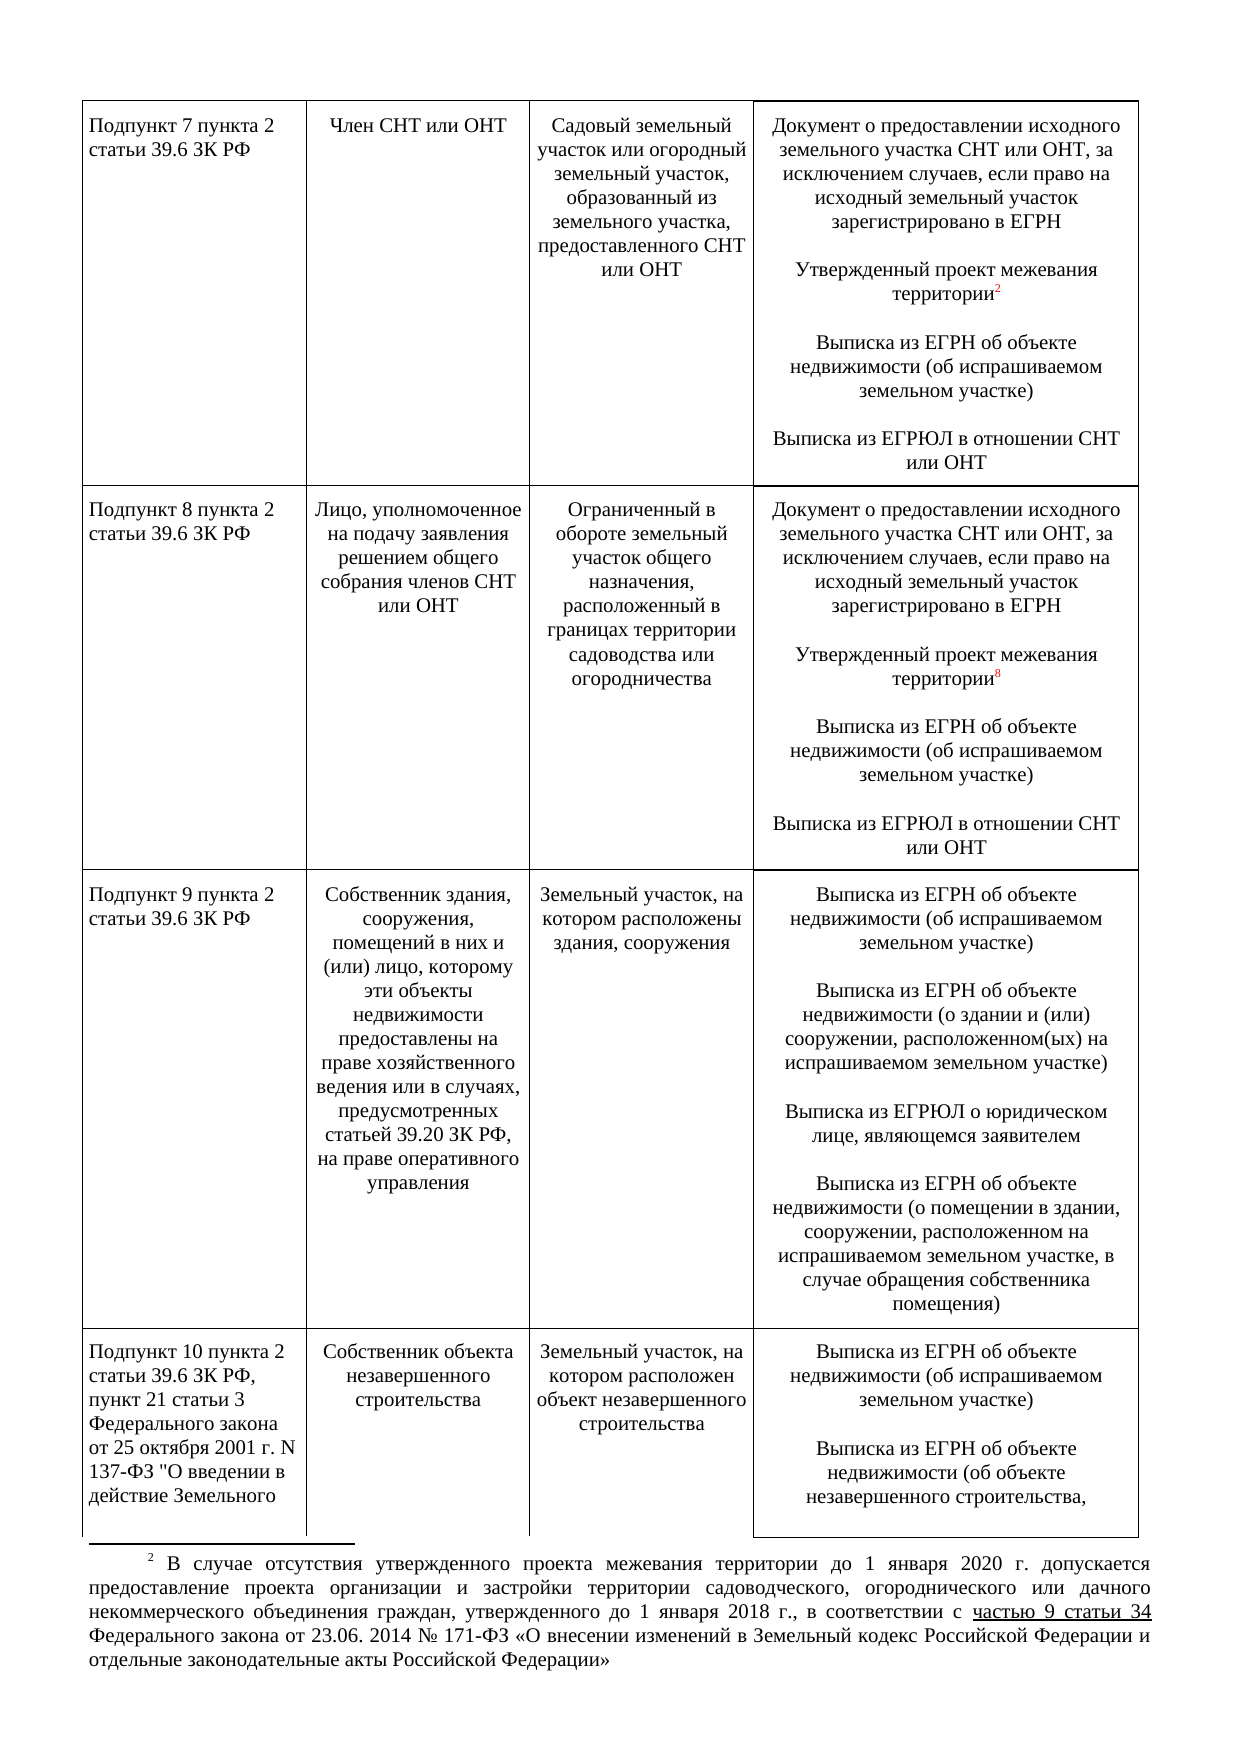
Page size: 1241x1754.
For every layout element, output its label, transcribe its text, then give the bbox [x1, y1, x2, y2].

table_cell Земельный участок, на котором расположены здания, сооружения [530, 870, 753, 1327]
table_cell Подпункт 9 пункта 2 статьи 39.6 ЗК РФ [83, 870, 306, 1327]
table_cell Выписка из ЕГРН об объекте недвижимости (об испрашиваемом земельном участке) Выписка из ЕГРН об объекте недвижимости (о здании и (или) сооружении, расположенном(ых) на испрашиваемом земельном участке) Выписка из ЕГРЮЛ о юридическом лице, являющемся заявителем Выписка из ЕГРН об объекте недвижимости (о помещении в здании, сооружении, расположенном на испрашиваемом земельном участке, в случае обращения собственника помещения) [754, 871, 1138, 1327]
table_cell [530, 1329, 753, 1537]
table_cell Подпункт 7 пункта 2 статьи 39.6 ЗК РФ [83, 101, 306, 485]
table_cell Подпункт 8 пункта 2 статьи 39.6 ЗК РФ [83, 486, 306, 869]
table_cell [83, 1329, 307, 1537]
table_cell Документ о предоставлении исходного земельного участка СНТ или ОНТ, за исключением случаев, если право на исходный земельный участок зарегистрировано в ЕГРН Утвержденный проект межевания территории Выписка из ЕГРН об объекте недвижимости (об испрашиваемом земельном участке) Выписка из ЕГРЮЛ в отношении СНТ или ОНТ [754, 102, 1138, 485]
table_cell Садовый земельный участок или огородный земельный участок, образованный из земельного участка, предоставленного СНТ или ОНТ [530, 101, 753, 485]
table_cell Ограниченный в обороте земельный участок общего назначения, расположенный в границах территории садоводства или огородничества [530, 486, 753, 869]
table_cell Член СНТ или ОНТ [307, 101, 529, 485]
table_cell Документ о предоставлении исходного земельного участка СНТ или ОНТ, за исключением случаев, если право на исходный земельный участок зарегистрировано в ЕГРН Утвержденный проект межевания территории8 Выписка из ЕГРН об объекте недвижимости (об испрашиваемом земельном участке) Выписка из ЕГРЮЛ в отношении СНТ или ОНТ [754, 487, 1138, 869]
table_cell Собственник здания, сооружения, помещений в них и (или) лицо, которому эти объекты недвижимости предоставлены на праве хозяйственного ведения или в случаях, предусмотренных статьей 39.20 ЗК РФ, на праве оперативного управления [307, 870, 529, 1327]
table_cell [307, 1329, 529, 1537]
table_cell Лицо, уполномоченное на подачу заявления решением общего собрания членов СНТ или ОНТ [307, 486, 529, 869]
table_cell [754, 1329, 1138, 1537]
